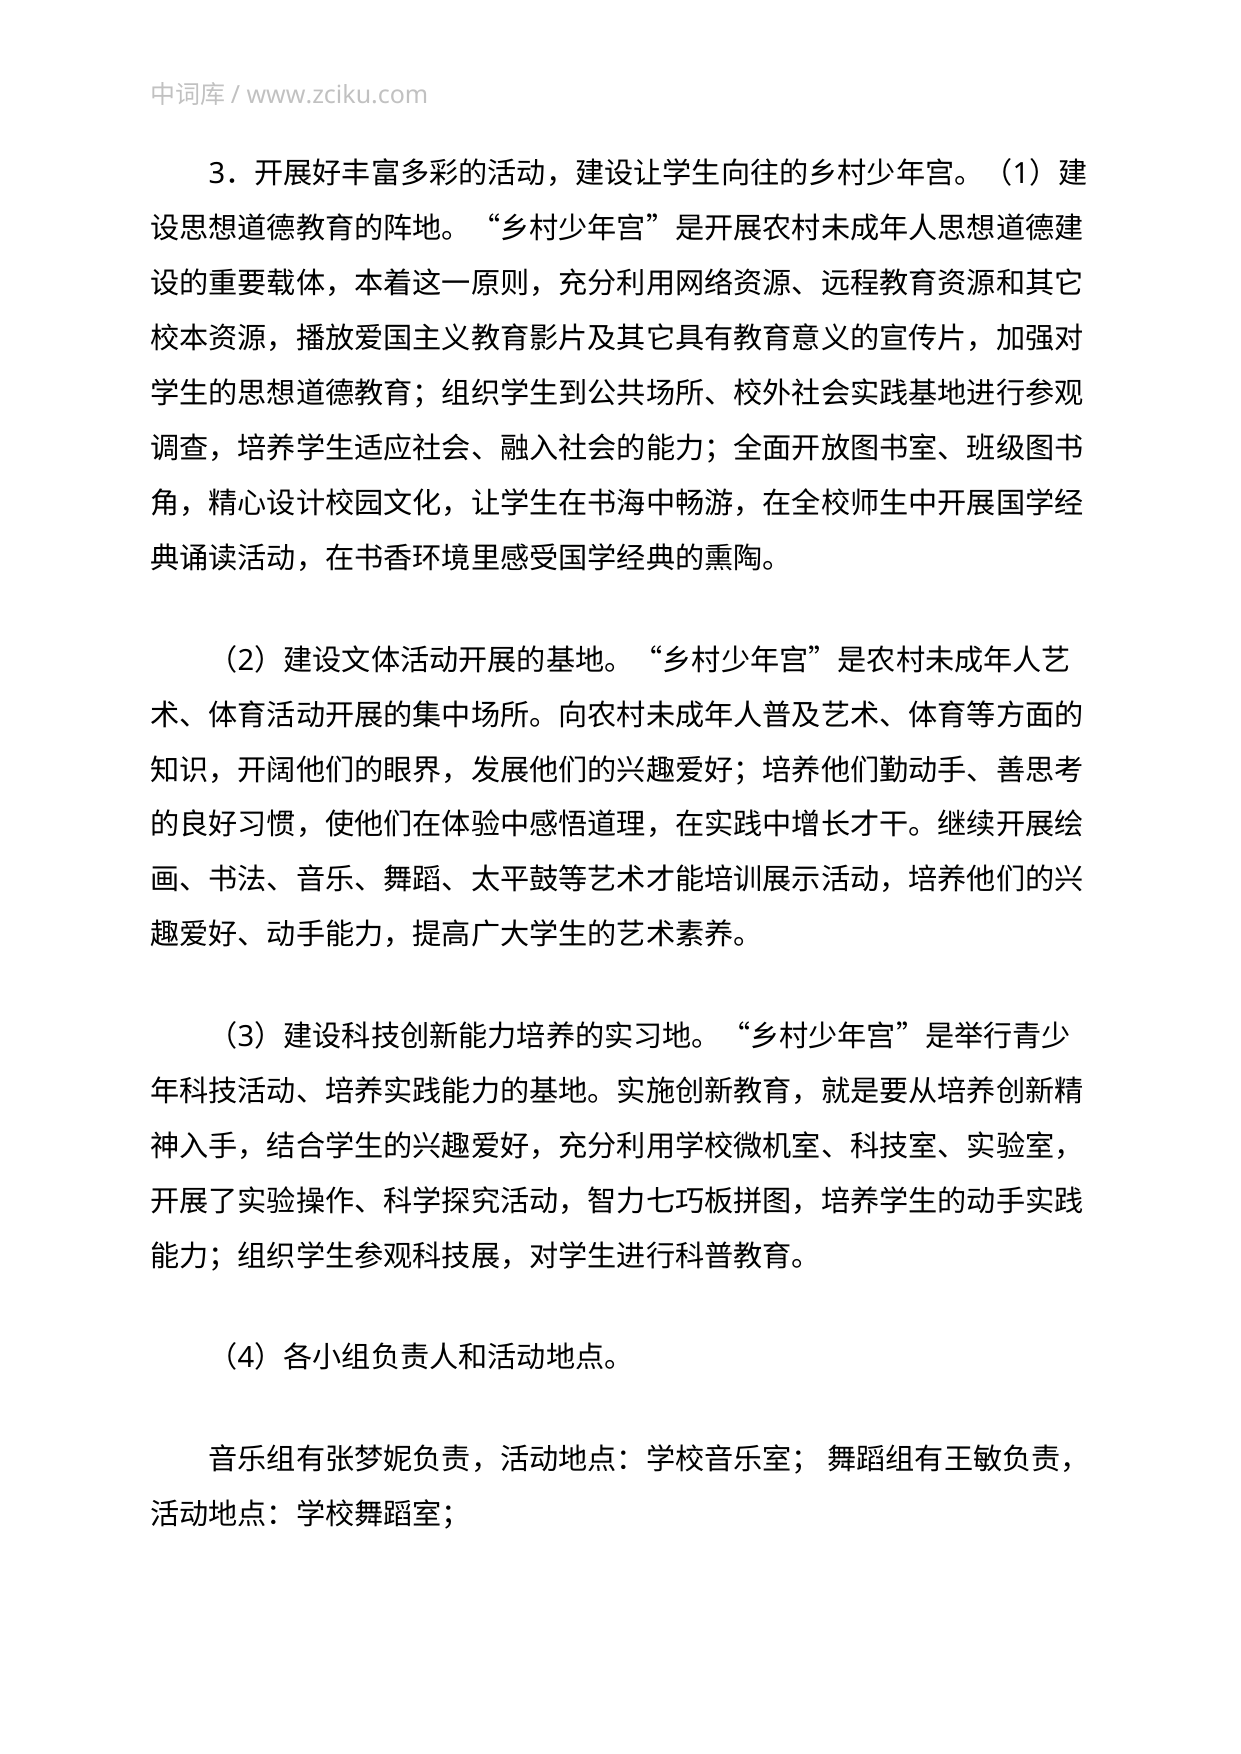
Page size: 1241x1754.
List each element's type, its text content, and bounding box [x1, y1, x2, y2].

text 3．开展好丰富多彩的活动，建设让学生向往的乡村少年宫。（1）建设思想道德教育的阵地。“乡村少年宫”是开展农村未成年人思想道德建设的重要载体，本着这一原则，充分利用网络资源、远程教育资源和其它校本资源，播放爱国主义教育影片及其它具有教育意义的宣传片，加强对学生的思想道德教育；组织学生到公共场所、校外社会实践基地进行参观调查，培养学生适应社会、融入社会的能力；全面开放图书室、班级图书角，精心设计校园文化，让学生在书海中畅游，在全校师生中开展国学经典诵读活动，在书香环境里感受国学经典的熏陶。 [150, 150, 1090, 577]
text （2）建设文体活动开展的基地。“乡村少年宫”是农村未成年人艺术、体育活动开展的集中场所。向农村未成年人普及艺术、体育等方面的知识，开阔他们的眼界，发展他们的兴趣爱好；培养他们勤动手、善思考的良好习惯，使他们在体验中感悟道理，在实践中增长才干。继续开展绘画、书法、音乐、舞蹈、太平鼓等艺术才能培训展示活动，培养他们的兴趣爱好、动手能力，提高广大学生的艺术素养。 [150, 636, 1090, 953]
text （4）各小组负责人和活动地点。 [150, 1334, 1090, 1376]
text 音乐组有张梦妮负责，活动地点：学校音乐室； 舞蹈组有王敏负责，活动地点：学校舞蹈室； [150, 1436, 1090, 1533]
text （3）建设科技创新能力培养的实习地。“乡村少年宫”是举行青少年科技活动、培养实践能力的基地。实施创新教育，就是要从培养创新精神入手，结合学生的兴趣爱好，充分利用学校微机室、科技室、实验室，开展了实验操作、科学探究活动，智力七巧板拼图，培养学生的动手实践能力；组织学生参观科技展，对学生进行科普教育。 [150, 1012, 1090, 1274]
